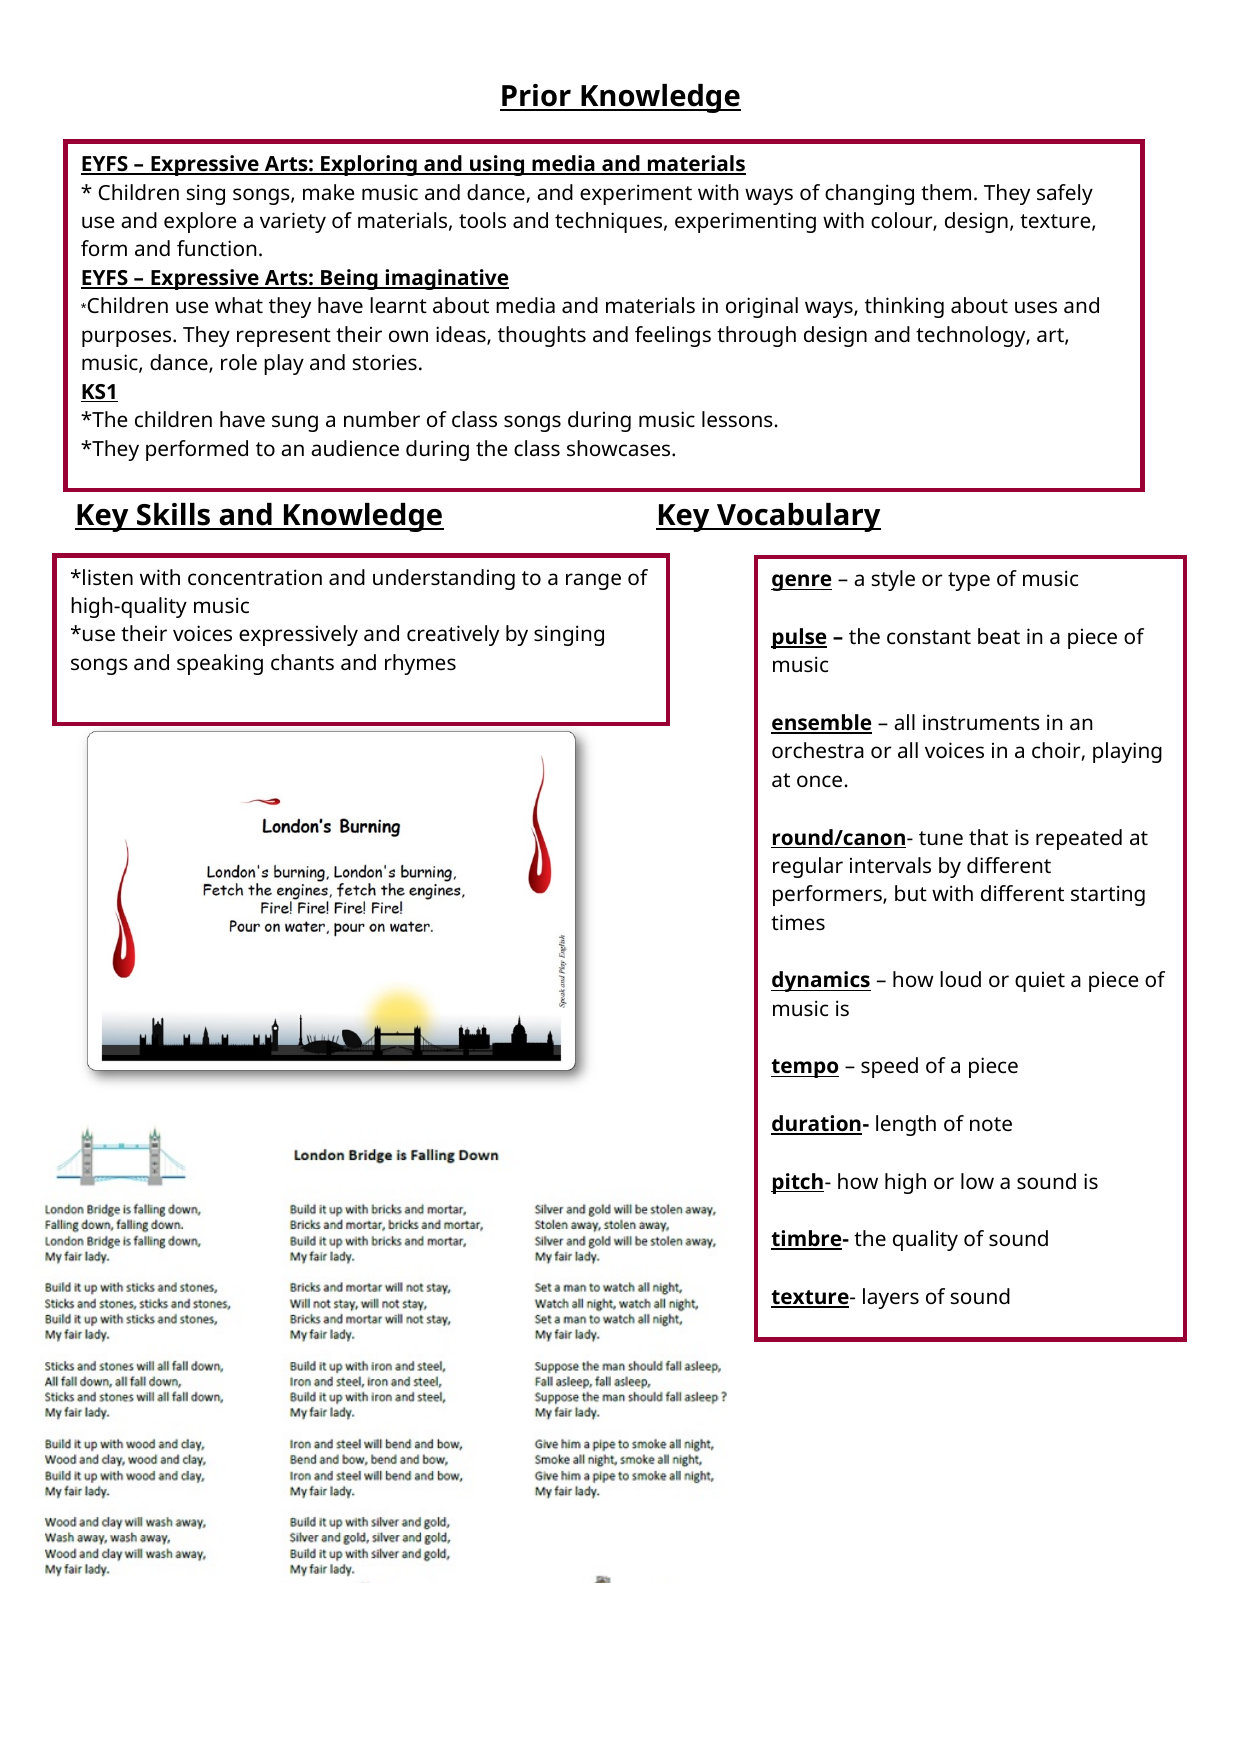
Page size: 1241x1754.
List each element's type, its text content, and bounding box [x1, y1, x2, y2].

picture [75, 726, 599, 1094]
text Prior Knowledge [75, 75, 1165, 115]
text Key Skills and Knowledge Key Vocabulary [75, 494, 1165, 534]
picture [31, 1121, 735, 1583]
